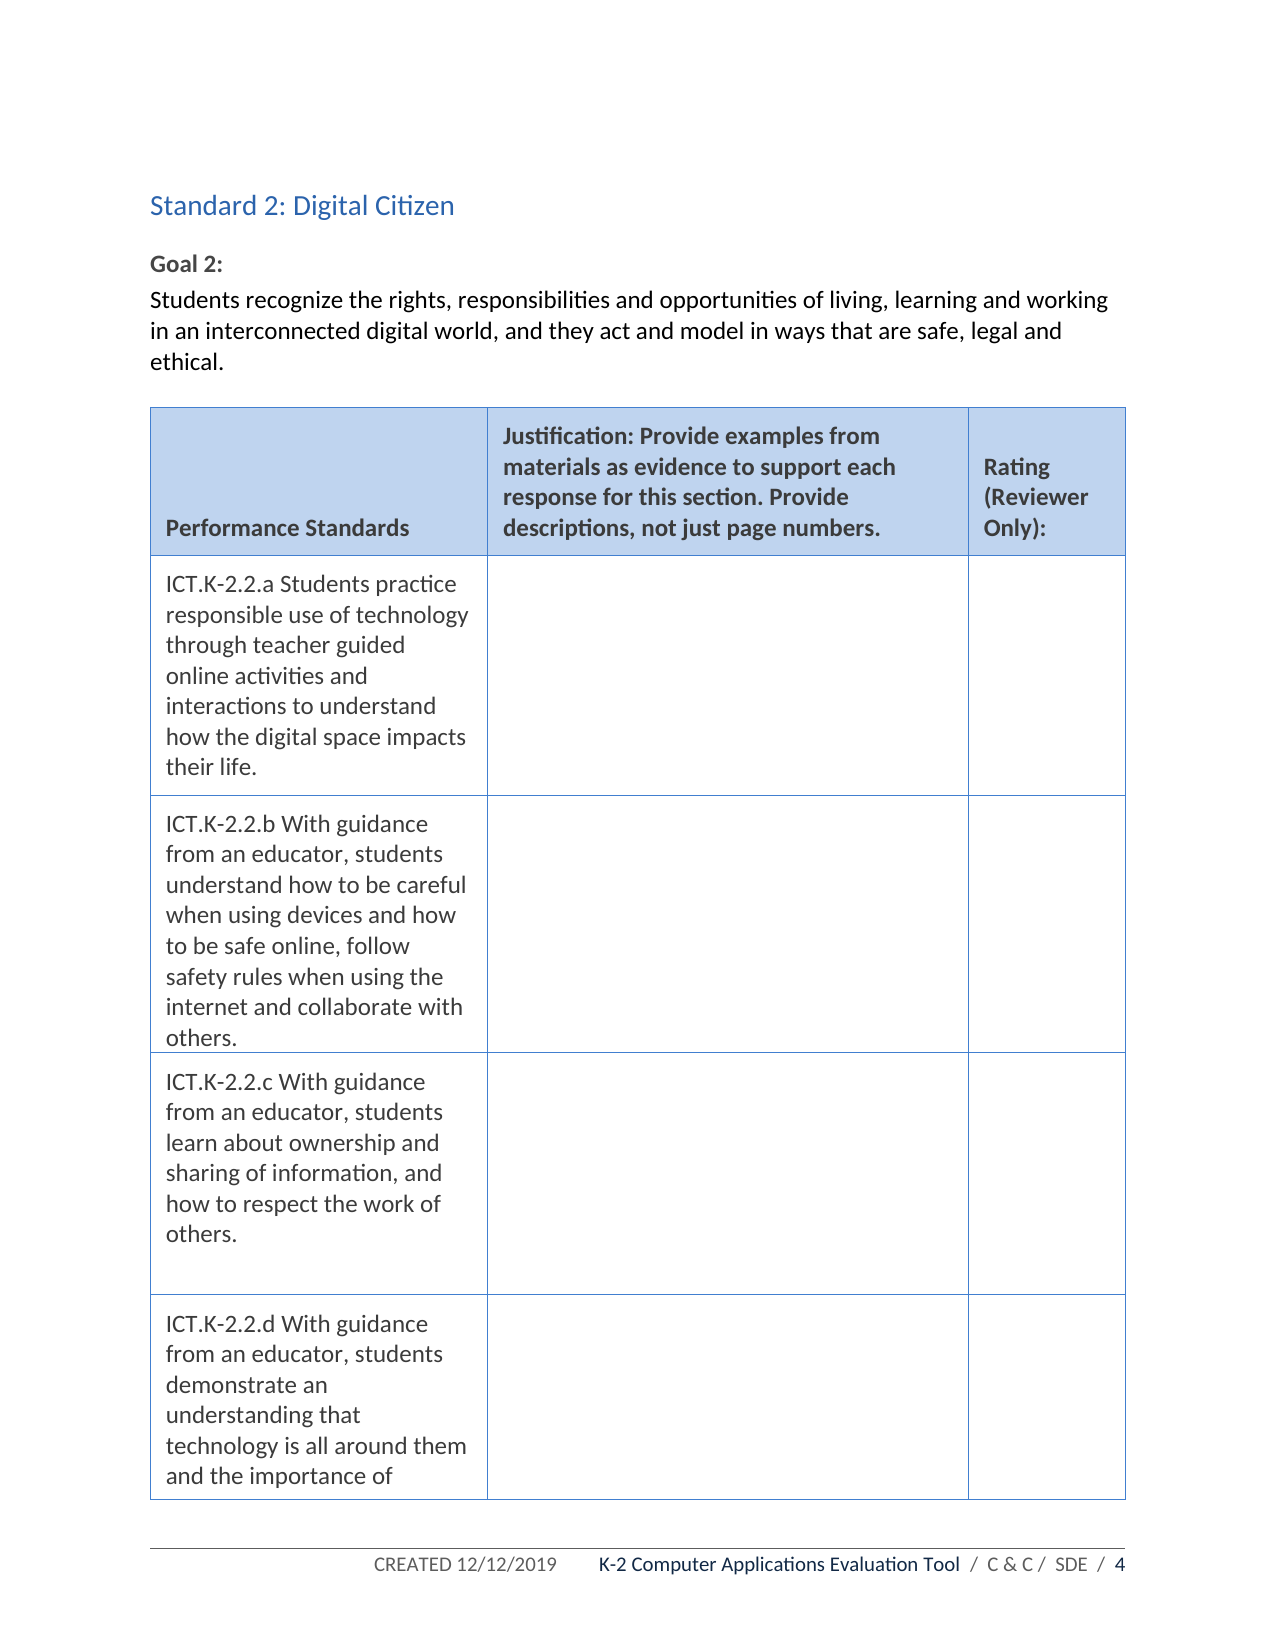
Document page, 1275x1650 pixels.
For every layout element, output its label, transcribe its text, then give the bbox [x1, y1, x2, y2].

table_header Performance Standards [151, 408, 487, 555]
table_cell [969, 796, 1125, 1052]
table_cell [488, 796, 968, 1052]
text Students recognize the rights, responsibilities and opportunities of living, learning and working in an interconnected digital world, and they act and model in ways that are safe, legal and ethical. [150, 285, 1125, 376]
table_cell [969, 1295, 1125, 1499]
table_cell [488, 1295, 968, 1499]
table_cell [969, 1053, 1125, 1294]
table_header Justification: Provide examples from materials as evidence to support each response for this section. Provide descriptions, not just page numbers. [488, 408, 968, 555]
table_cell [488, 1053, 968, 1294]
table_header Rating (Reviewer Only): [969, 408, 1125, 555]
table_cell ICT.K-2.2.c With guidance from an educator, students learn about ownership and sharing of information, and how to respect the work of others. [151, 1053, 487, 1294]
subtitle Standard 2: Digital Citizen [150, 187, 1125, 223]
table_cell ICT.K-2.2.a Students practice responsible use of technology through teacher guided online activities and interactions to understand how the digital space impacts their life. [151, 556, 487, 794]
table_cell [488, 556, 968, 794]
subtitle Goal 2: [150, 248, 1125, 279]
table_cell [969, 556, 1125, 794]
table_cell ICT.K-2.2.b With guidance from an educator, students understand how to be careful when using devices and how to be safe online, follow safety rules when using the internet and collaborate with others. [151, 796, 487, 1052]
